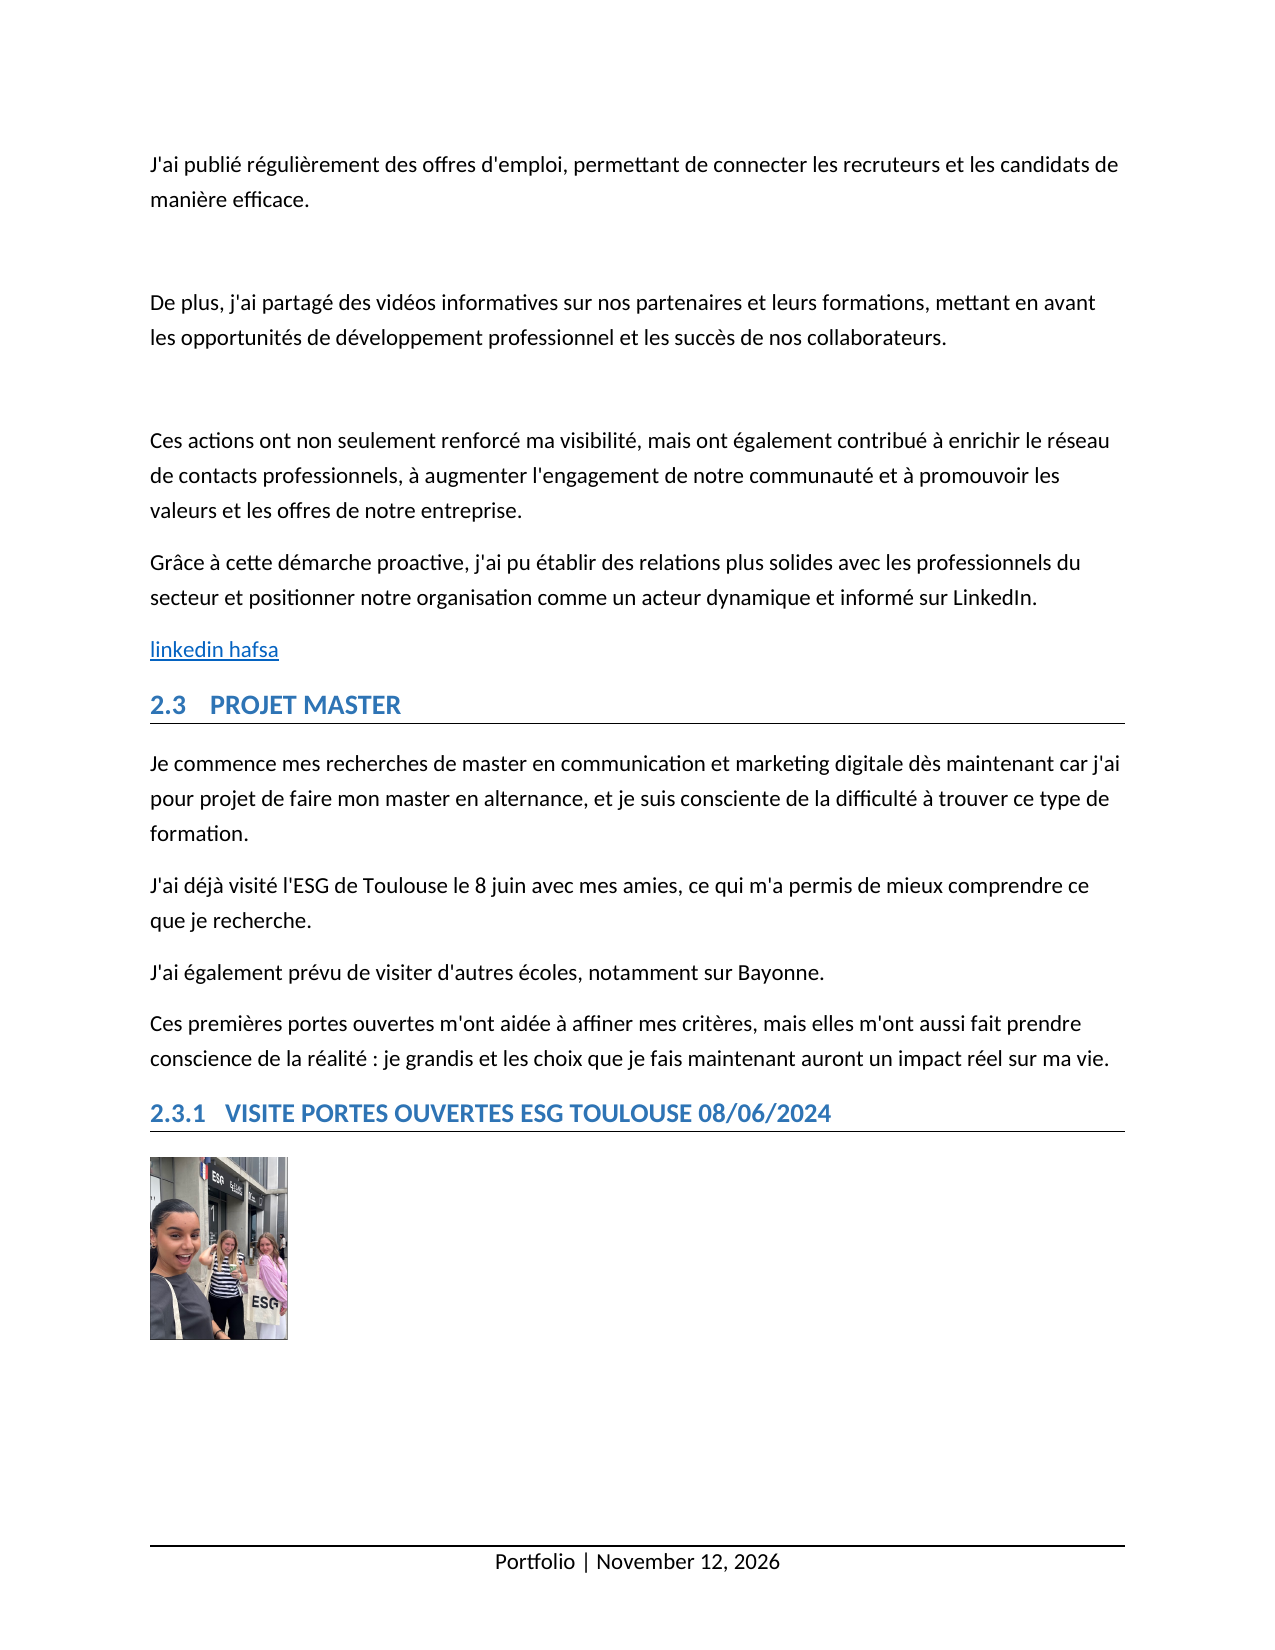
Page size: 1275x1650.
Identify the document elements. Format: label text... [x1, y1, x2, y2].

picture [150, 1157, 288, 1340]
subtitle Projet Master [150, 687, 1125, 723]
text J'ai déjà visité l'ESG de Toulouse le 8 juin avec mes amies, ce qui m'a permis de mieux comprendre ce que je recherche. [150, 871, 1125, 934]
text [150, 150, 1125, 213]
text J'ai également prévu de visiter d'autres écoles, notamment sur Bayonne. [150, 958, 1125, 986]
text Ces premières portes ouvertes m'ont aidée à affiner mes critères, mais elles m'ont aussi fait prendre conscience de la réalité : je grandis et les choix que je fais maintenant auront un impact réel sur ma vie. [150, 1009, 1125, 1072]
text Je commence mes recherches de master en communication et marketing digitale dès maintenant car j'ai pour projet de faire mon master en alternance, et je suis consciente de la difficulté à trouver ce type de formation. [150, 749, 1125, 847]
text linkedin hafsa [150, 635, 1125, 663]
text Grâce à cette démarche proactive, j'ai pu établir des relations plus solides avec les professionnels du secteur et positionner notre organisation comme un acteur dynamique et informé sur LinkedIn. [150, 548, 1125, 611]
subtitle Visite Portes ouvertes ESG TOULOUSE 08/06/2024 [150, 1096, 1125, 1131]
text De plus, j'ai partagé des vidéos informatives sur nos partenaires et leurs formations, mettant en avant les opportunités de développement professionnel et les succès de nos collaborateurs. [150, 288, 1125, 351]
text Ces actions ont non seulement renforcé ma visibilité, mais ont également contribué à enrichir le réseau de contacts professionnels, à augmenter l'engagement de notre communauté et à promouvoir les valeurs et les offres de notre entreprise. [150, 427, 1125, 525]
